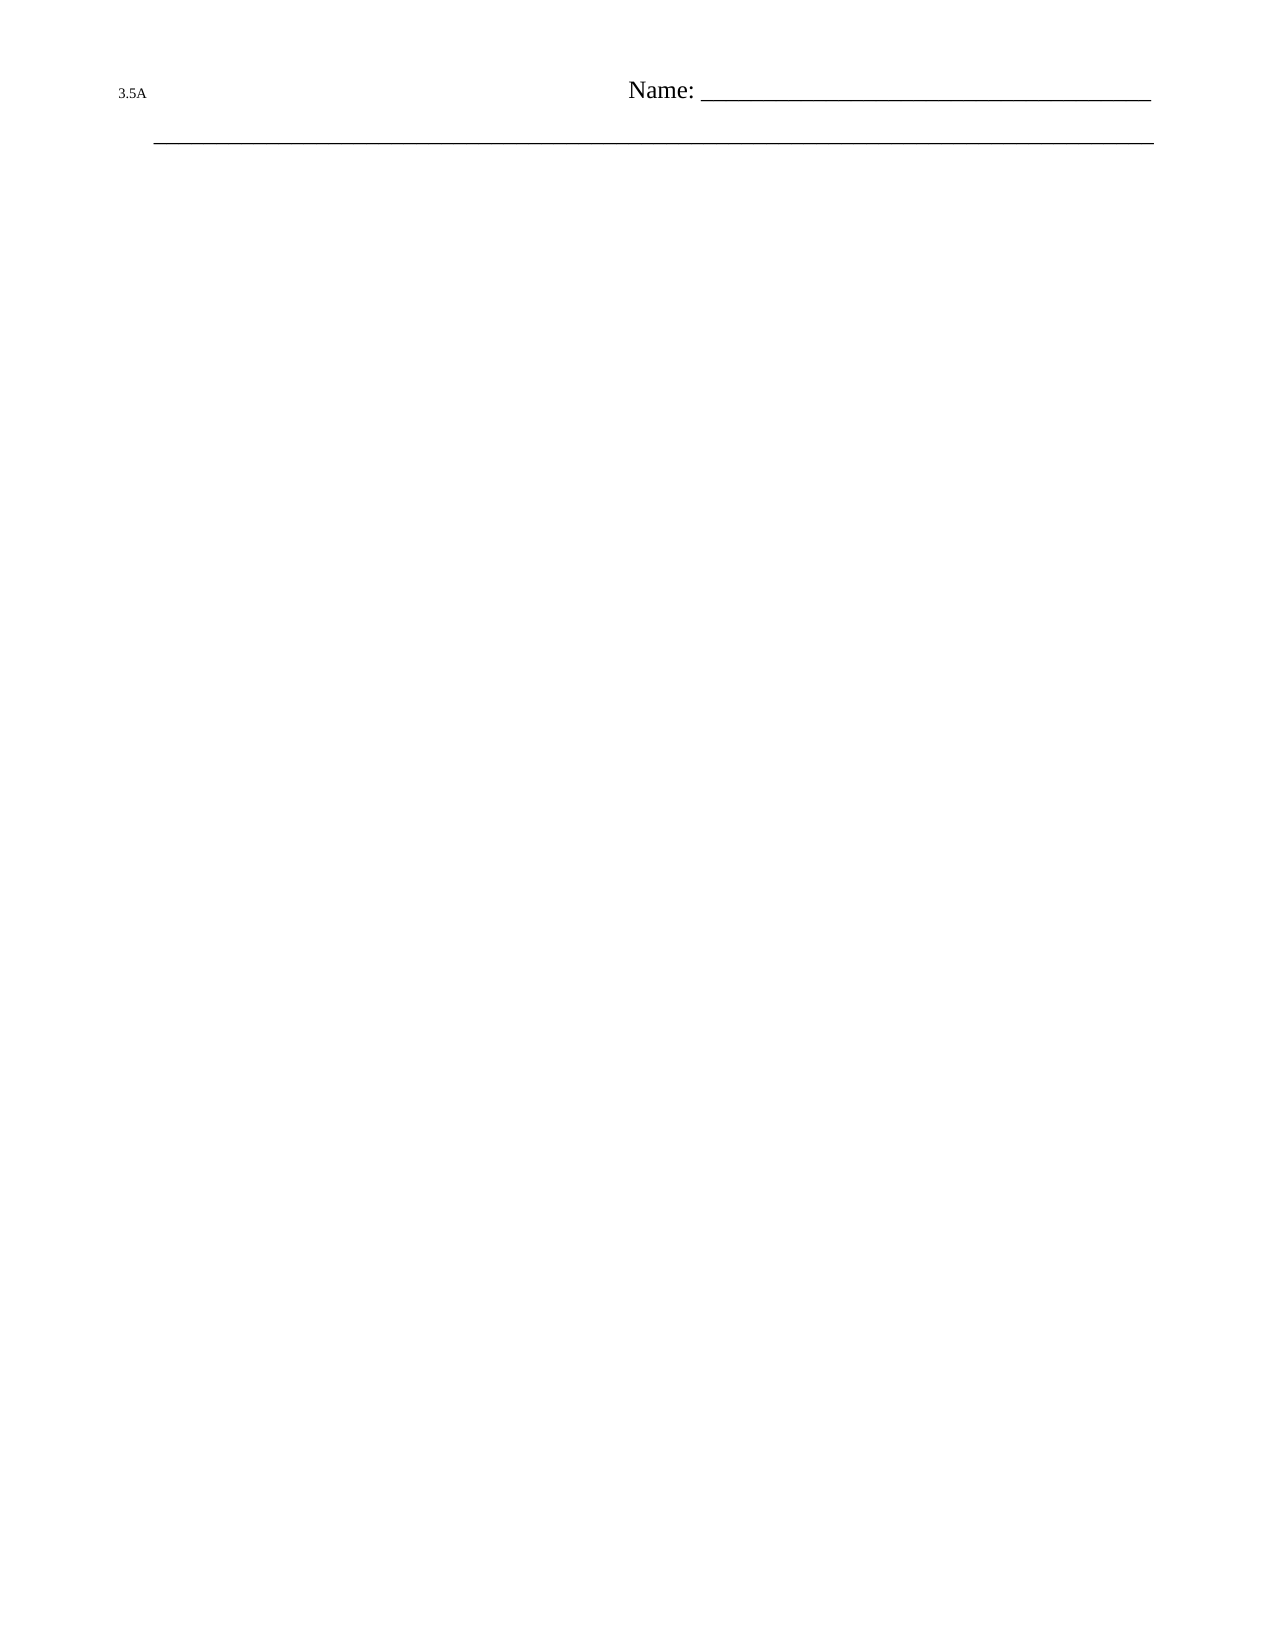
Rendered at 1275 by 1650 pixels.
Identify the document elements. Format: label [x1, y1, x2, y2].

text [118, 118, 1157, 147]
